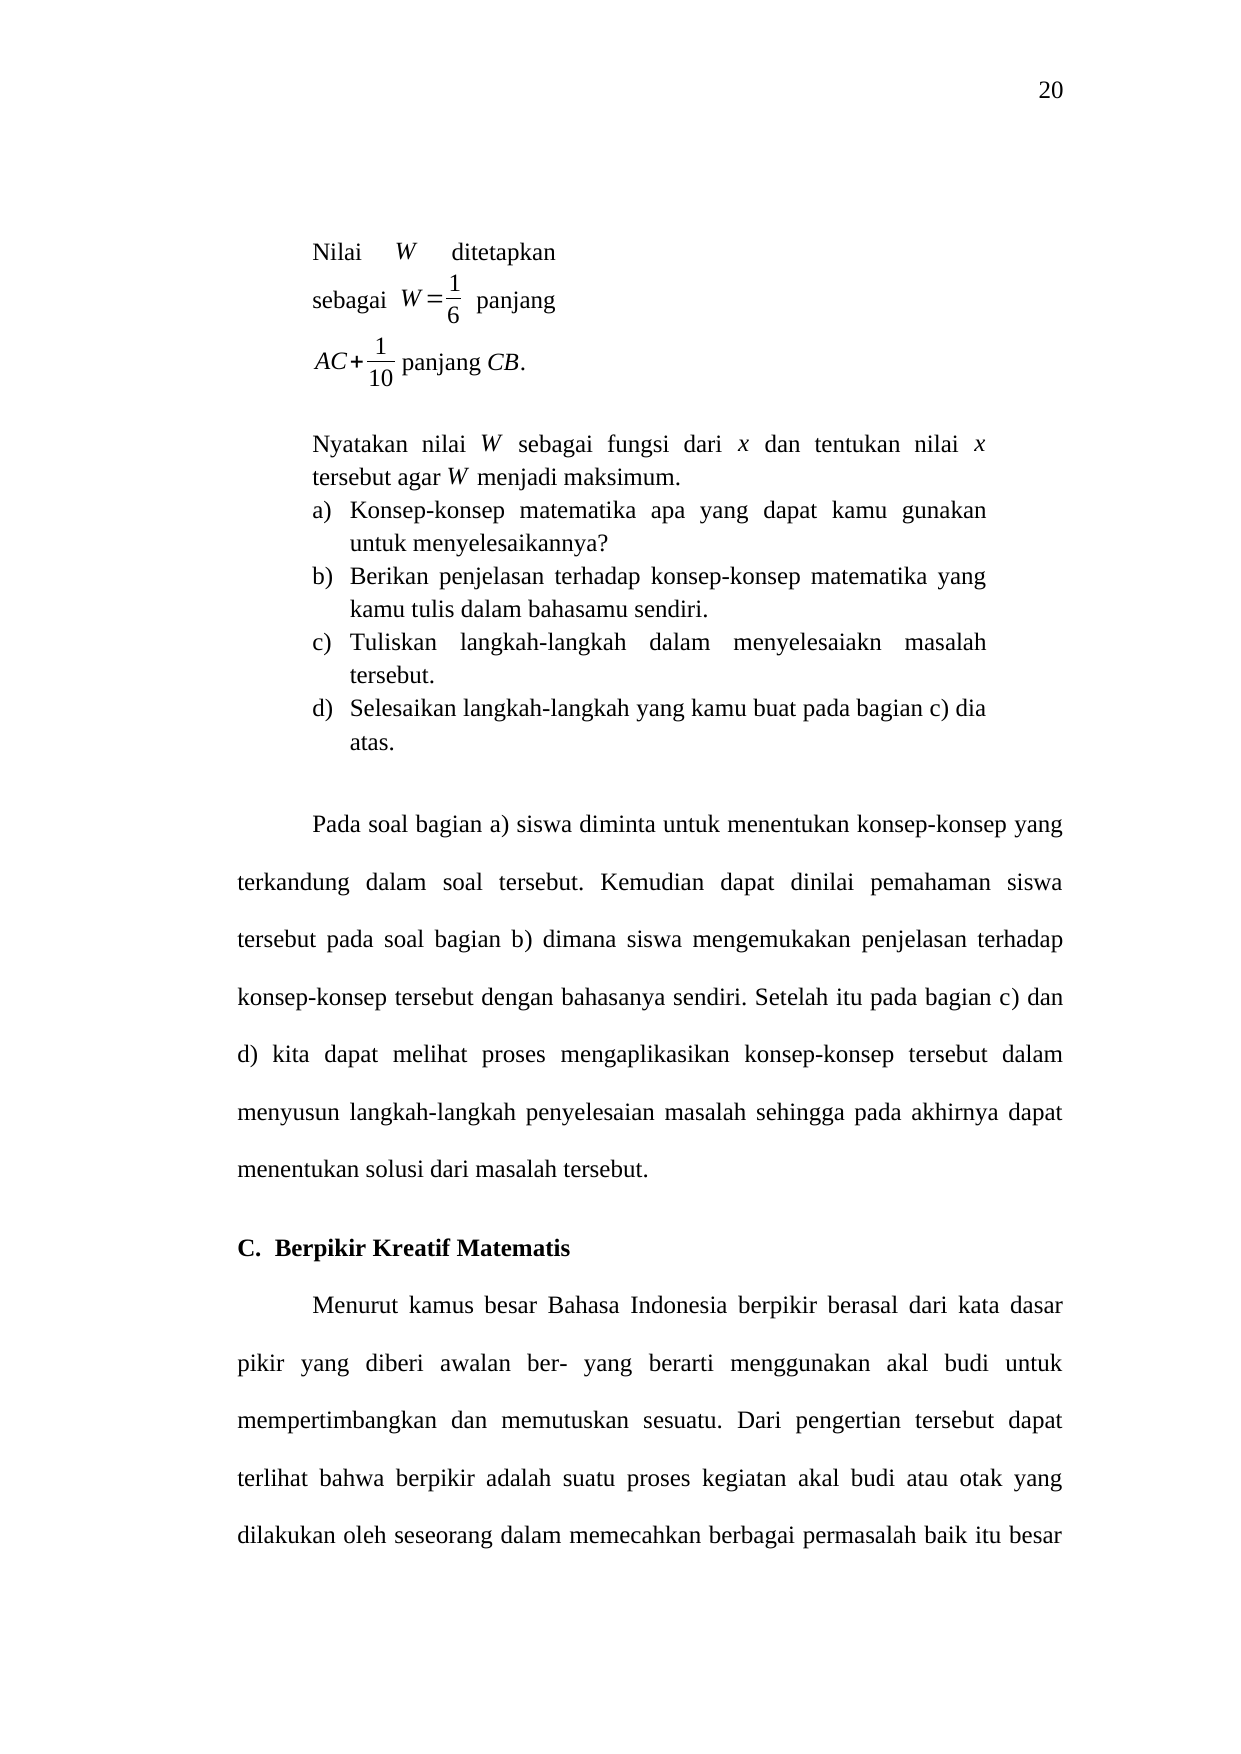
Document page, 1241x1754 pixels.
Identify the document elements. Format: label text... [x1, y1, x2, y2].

list Berikan penjelasan terhadap konsep-konsep matematika yang kamu tulis dalam bahasamu sendiri. [312, 561, 987, 623]
list Nyatakan nilai sebagai fungsi dari dan tentukan nilai tersebut agar menjadi maksimum. [312, 429, 987, 491]
list Konsep-konsep matematika apa yang dapat kamu gunakan untuk menyelesaikannya? [312, 495, 987, 557]
text Pada soal bagian a) siswa diminta untuk menentukan konsep-konsep yang terkandung dalam soal tersebut. Kemudian dapat dinilai pemahaman siswa tersebut pada soal bagian b) dimana siswa mengemukakan penjelasan terhadap konsep-konsep tersebut dengan bahasanya sendiri. Setelah itu pada bagian c) dan d) kita dapat melihat proses mengaplikasikan konsep-konsep tersebut dalam menyusun langkah-langkah penyelesaian masalah sehingga pada akhirnya dapat menentukan solusi dari masalah tersebut. [237, 809, 1063, 1183]
list Selesaikan langkah-langkah yang kamu buat pada bagian c) dia atas. [312, 693, 987, 755]
list Berpikir Kreatif Matematis [237, 1233, 1063, 1261]
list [237, 1290, 1063, 1549]
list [312, 237, 555, 392]
list Tuliskan langkah-langkah dalam menyelesaiakn masalah tersebut. [312, 627, 987, 689]
